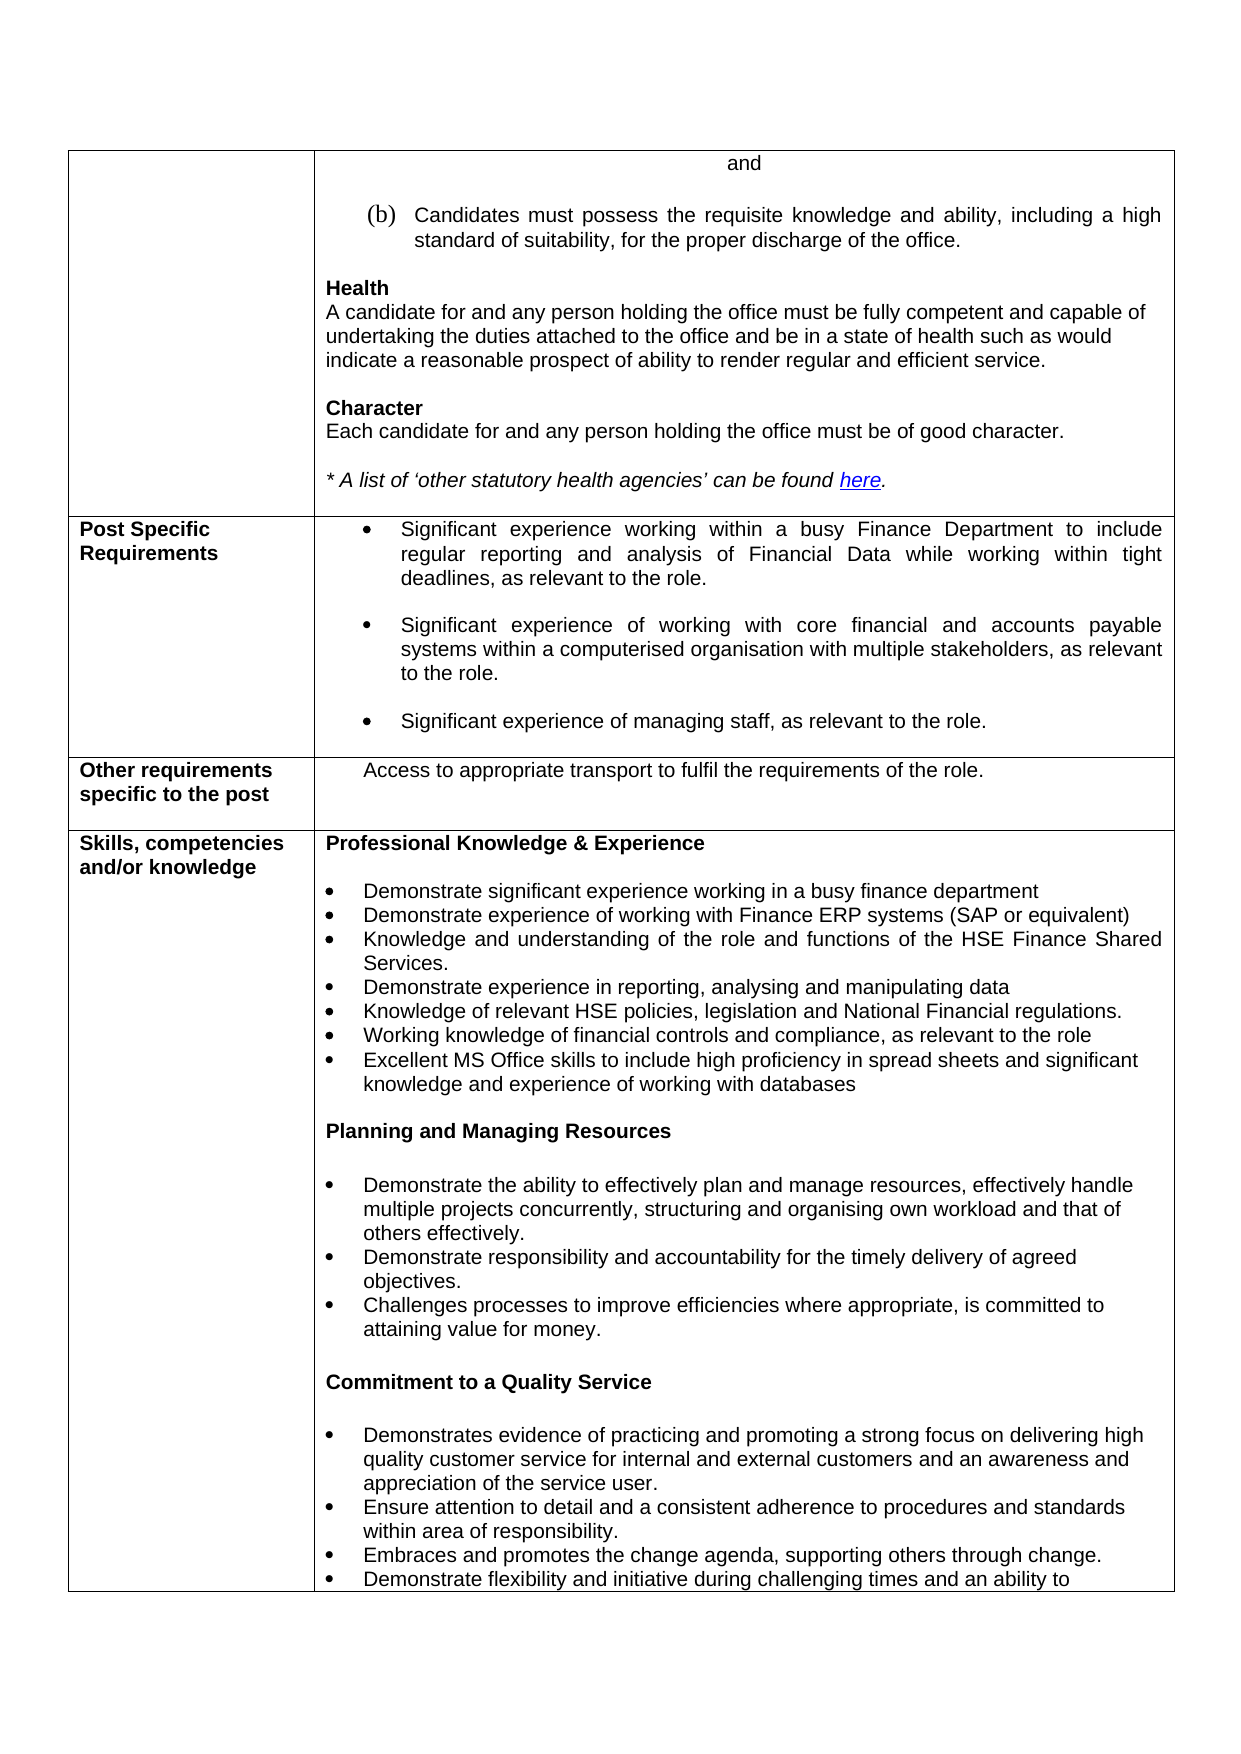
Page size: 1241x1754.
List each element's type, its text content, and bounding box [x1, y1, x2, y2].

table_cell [315, 831, 1174, 1591]
table_cell Post Specific Requirements [69, 517, 314, 757]
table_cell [69, 831, 314, 1591]
table_cell Significant experience working within a busy Finance Department to include regular reporting and analysis of Financial Data while working within tight deadlines, as relevant to the role. Significant experience of working with core financial and accounts payable systems within a computerised organisation with multiple stakeholders, as relevant to the role. Significant experience of managing staff, as relevant to the role. [315, 517, 1174, 757]
table_cell Other requirements specific to the post [69, 758, 314, 830]
table_cell Access to appropriate transport to fulfil the requirements of the role. [315, 758, 1174, 830]
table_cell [69, 151, 314, 516]
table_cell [315, 151, 1174, 516]
